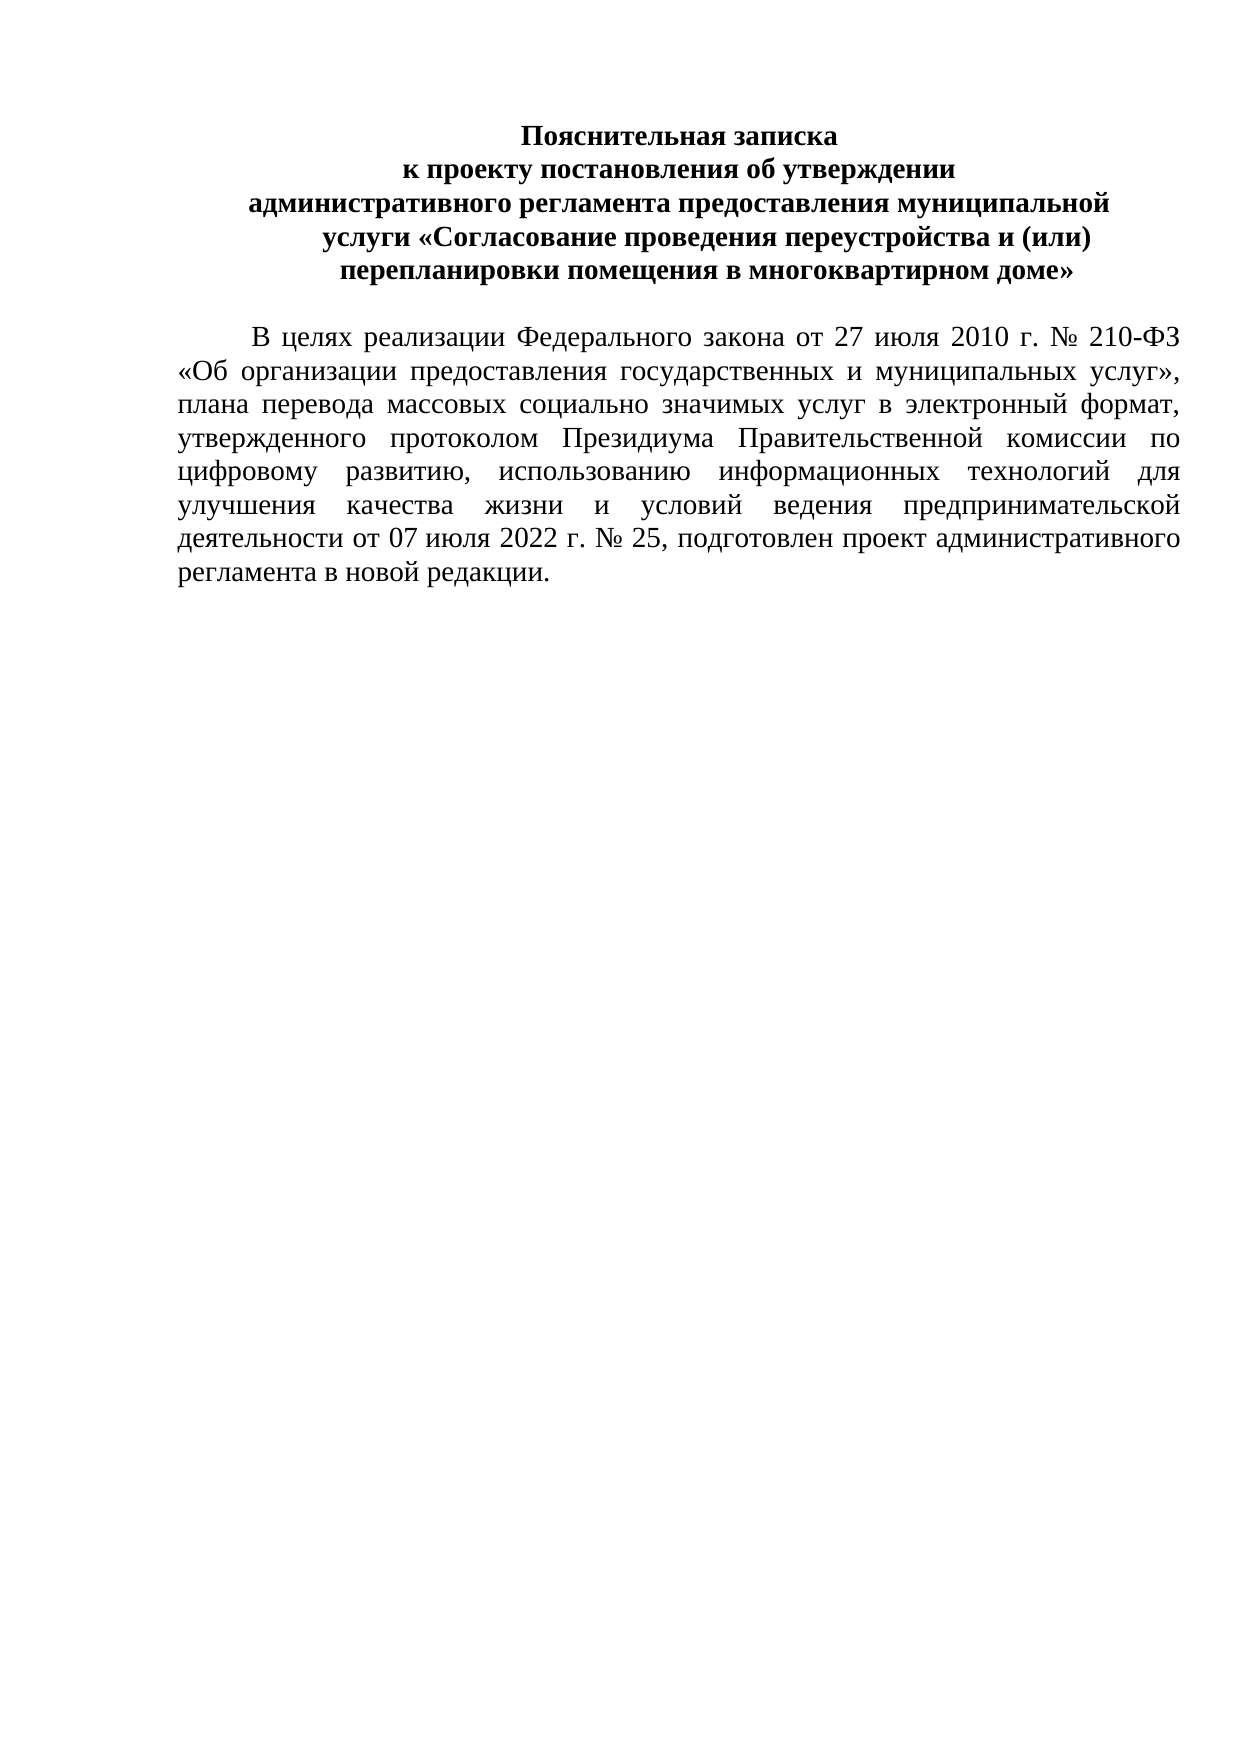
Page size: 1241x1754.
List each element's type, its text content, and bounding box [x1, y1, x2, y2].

text услуги «Согласование проведения переустройства и (или) перепланировки помещения в многоквартирном доме» [236, 219, 1177, 286]
text Пояснительная записка [177, 118, 1181, 152]
text В целях реализации Федерального закона от 27 июля 2010 г. № 210-ФЗ «Об организации предоставления государственных и муниципальных услуг», плана перевода массовых социально значимых услуг в электронный формат, утвержденного протоколом Президиума Правительственной комиссии по цифровому развитию, использованию информационных технологий для улучшения качества жизни и условий ведения предпринимательской деятельности от 07 июля 2022 г. № 25, подготовлен проект административного регламента в новой редакции. [177, 319, 1181, 588]
text к проекту постановления об утверждении [177, 152, 1181, 185]
text административного регламента предоставления муниципальной [177, 185, 1181, 219]
